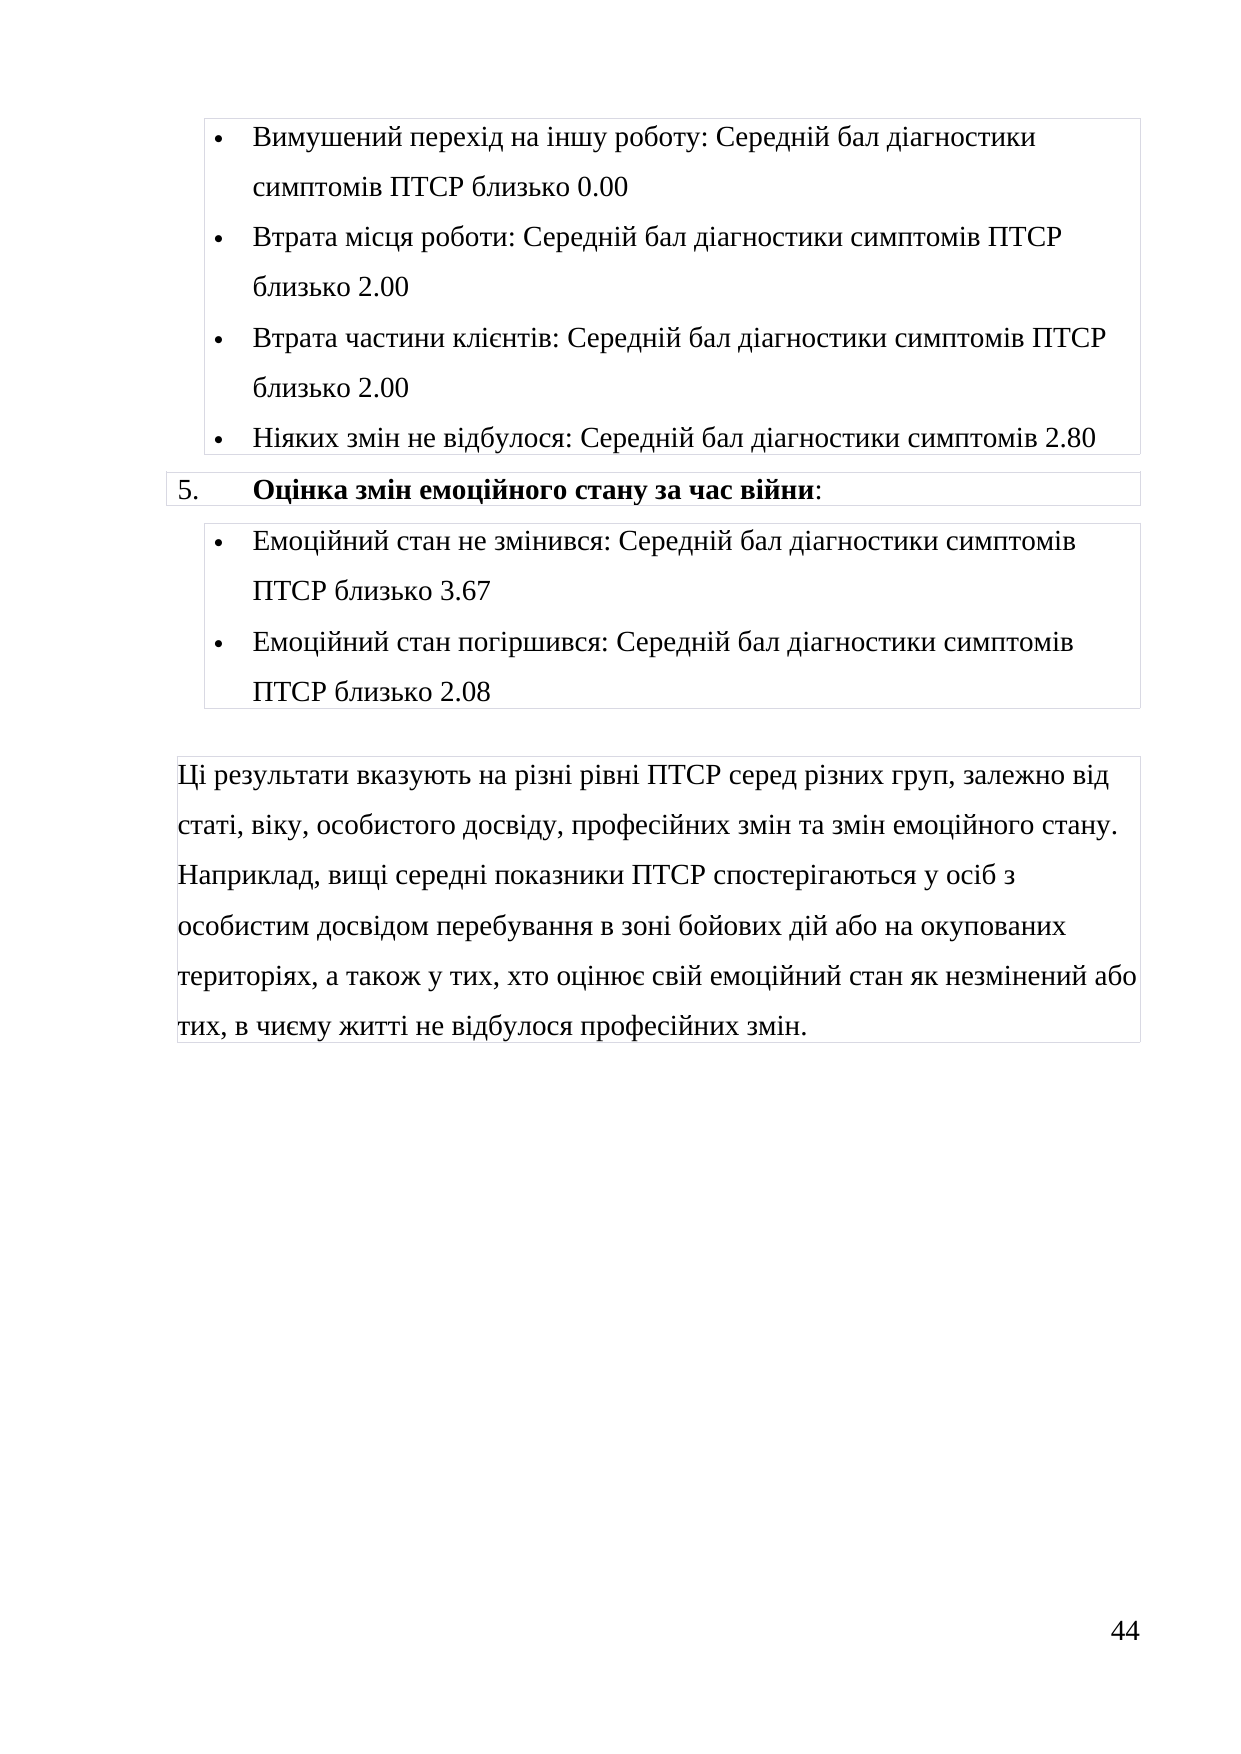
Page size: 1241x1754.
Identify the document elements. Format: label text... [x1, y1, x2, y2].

list Емоційний стан не змінився: Середній бал діагностики симптомів ПТСР близько 3.67 [205, 524, 1140, 607]
text Ці результати вказують на різні рівні ПТСР серед різних груп, залежно від статі, віку, особистого досвіду, професійних змін та змін емоційного стану. Наприклад, вищі середні показники ПТСР спостерігаються у осіб з особистим досвідом перебування в зоні бойових дій або на окупованих територіях, а також у тих, хто оцінює свій емоційний стан як незмінений або тих, в чиєму житті не відбулося професійних змін. [178, 757, 1140, 1042]
list Ніяких змін не відбулося: Середній бал діагностики симптомів 2.80 [205, 420, 1140, 454]
list Емоційний стан погіршився: Середній бал діагностики симптомів ПТСР близько 2.08 [205, 623, 1140, 708]
list Втрата частини клієнтів: Середній бал діагностики симптомів ПТСР близько 2.00 [205, 319, 1140, 404]
list Оцінка змін емоційного стану за час війни: [167, 473, 1140, 505]
list Вимушений перехід на іншу роботу: Середній бал діагностики симптомів ПТСР близько 0.00 [205, 119, 1140, 202]
list Втрата місця роботи: Середній бал діагностики симптомів ПТСР близько 2.00 [205, 219, 1140, 303]
